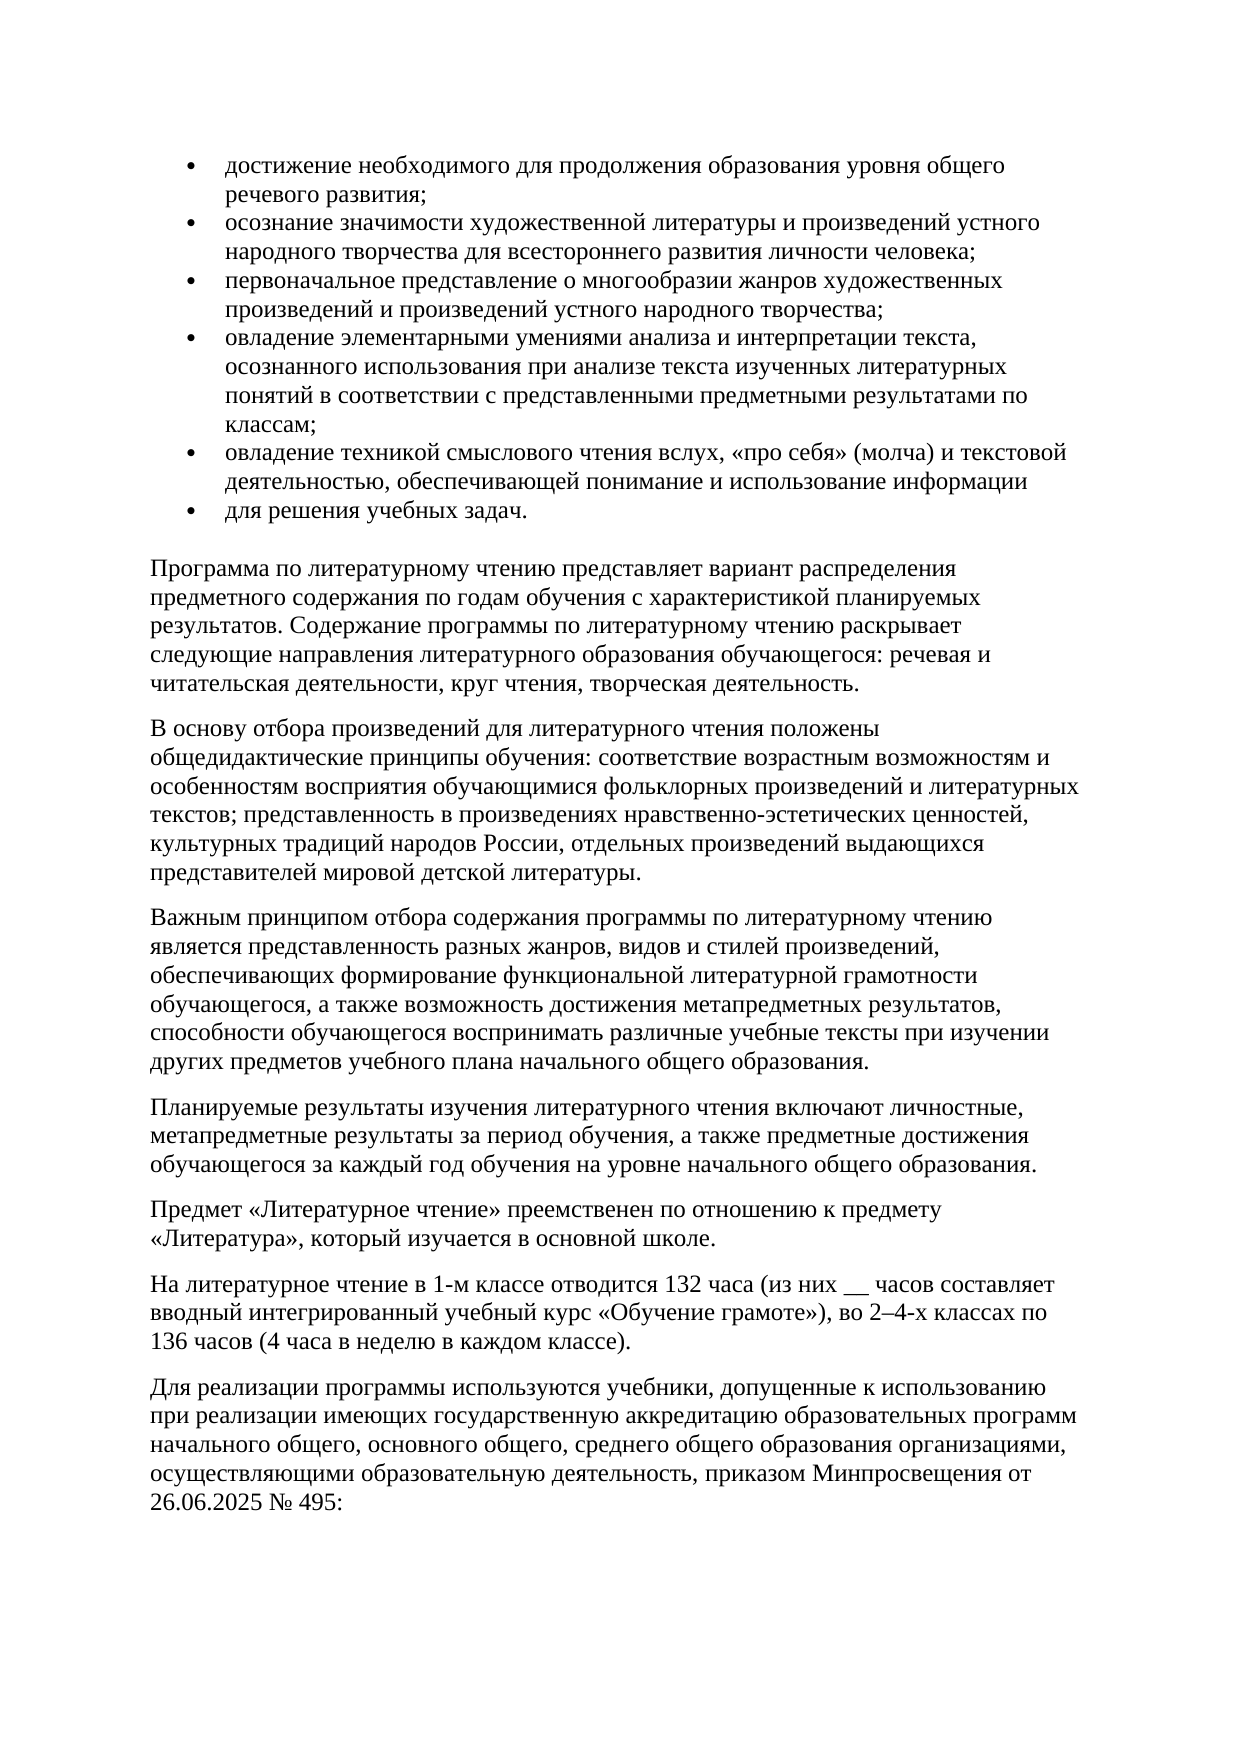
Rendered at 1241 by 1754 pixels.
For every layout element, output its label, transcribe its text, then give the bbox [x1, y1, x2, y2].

text Планируемые результаты изучения литературного чтения включают личностные, метапредметные результаты за период обучения, а также предметные достижения обучающегося за каждый год обучения на уровне начального общего образования. [150, 1092, 1090, 1178]
list первоначальное представление о многообразии жанров художественных произведений и произведений устного народного творчества; [187, 265, 1090, 322]
list овладение техникой смыслового чтения вслух, «про себя» (молча) и текстовой деятельностью, обеспечивающей понимание и использование информации [187, 437, 1090, 495]
text В основу отбора произведений для литературного чтения положены общедидактические принципы обучения: соответствие возрастным возможностям и особенностям восприятия обучающимися фольклорных произведений и литературных текстов; представленность в произведениях нравственно-эстетических ценностей, культурных традиций народов России, отдельных произведений выдающихся представителей мировой детской литературы. [150, 713, 1090, 886]
list овладение элементарными умениями анализа и интерпретации текста, осознанного использования при анализе текста изученных литературных понятий в соответствии с представленными предметными результатами по классам; [187, 322, 1090, 437]
text Предмет «Литературное чтение» преемственен по отношению к предмету «Литература», который изучается в основной школе. [150, 1194, 1090, 1252]
text Важным принципом отбора содержания программы по литературному чтению является представленность разных жанров, видов и стилей произведений, обеспечивающих формирование функциональной литературной грамотности обучающегося, а также возможность достижения метапредметных результатов, способности обучающегося воспринимать различные учебные тексты при изучении других предметов учебного плана начального общего образования. [150, 902, 1090, 1075]
text Программа по литературному чтению представляет вариант распределения предметного содержания по годам обучения с характеристикой планируемых результатов. Содержание программы по литературному чтению раскрывает следующие направления литературного образования обучающегося: речевая и читательская деятельности, круг чтения, творческая деятельность. [150, 553, 1090, 697]
text На литературное чтение в 1-м классе отводится 132 часа (из них __ часов‌ составляет вводный интегрированный учебный курс «Обучение грамоте»), во 2–4-х классах по 136 часов (4 часа в неделю в каждом классе). [150, 1269, 1090, 1355]
list для решения учебных задач. [187, 495, 1090, 524]
list осознание значимости художественной литературы и произведений устного народного творчества для всестороннего развития личности человека; [187, 207, 1090, 265]
text Для реализации программы используются учебники, допущенные к использованию при реализации имеющих государственную аккредитацию образовательных программ начального общего, основного общего, среднего общего образования организациями, осуществляющими образовательную деятельность, приказом Минпросвещения от 26.06.2025 № 495: [150, 1372, 1090, 1515]
list достижение необходимого для продолжения образования уровня общего речевого развития; [187, 150, 1090, 207]
